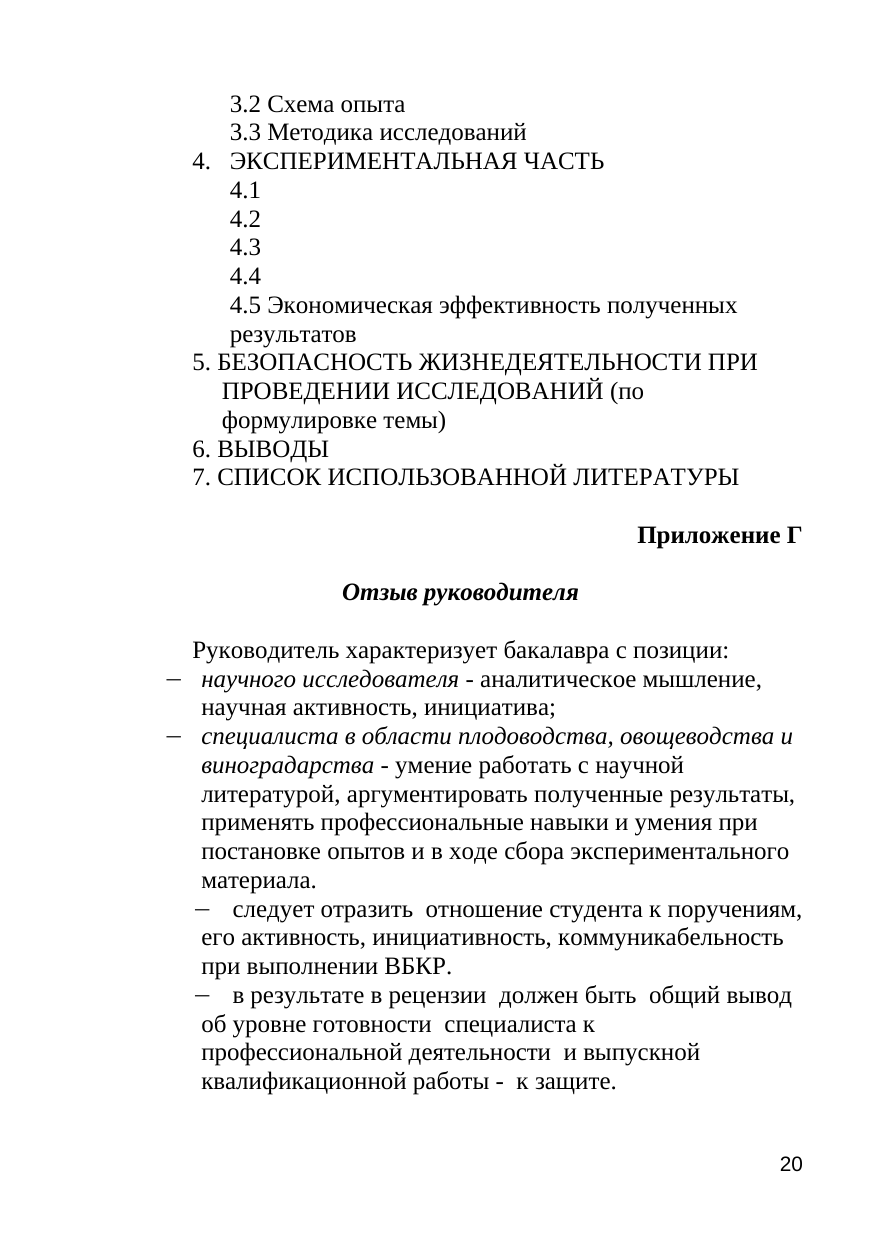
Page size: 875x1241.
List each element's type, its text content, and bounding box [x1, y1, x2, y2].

list следует отразить отношение студента к поручениям, его активность, инициативность, коммуникабельность при выполнении ВБКР. [192, 894, 803, 980]
list 4.1 [229, 175, 803, 204]
list 4.4 [229, 261, 803, 290]
list 4.5 Экономическая эффективность полученных результатов [229, 290, 803, 347]
text Отзыв руководителя [118, 577, 803, 606]
text 5. БЕЗОПАСНОСТЬ ЖИЗНЕДЕЯТЕЛЬНОСТИ ПРИ ПРОВЕДЕНИИ ИССЛЕДОВАНИЙ (по формулировке темы) [192, 347, 803, 434]
list научного исследователя - аналитическое мышление, научная активность, инициатива; [163, 664, 803, 721]
list 4.2 [229, 204, 803, 232]
list Методика исследований [229, 117, 803, 146]
list ЭКСПЕРИМЕНТАЛЬНАЯ ЧАСТЬ [192, 146, 803, 175]
list в результате в рецензии должен быть общий вывод об уровне готовности специалиста к профессиональной деятельности и выпускной квалификационной работы - к защите. [192, 980, 803, 1095]
list Схема опыта [229, 89, 803, 117]
text Приложение Г [118, 520, 803, 549]
list 4.3 [229, 232, 803, 261]
text 7. СПИСОК ИСПОЛЬЗОВАННОЙ ЛИТЕРАТУРЫ [118, 462, 803, 491]
text Руководитель характеризует бакалавра с позиции: [118, 635, 803, 664]
text 6. ВЫВОДЫ [118, 434, 803, 462]
list специалиста в области плодоводства, овощеводства и виноградарства - умение работать с научной литературой, аргументировать полученные результаты, применять профессиональные навыки и умения при постановке опытов и в ходе сбора экспериментального материала. [163, 721, 803, 894]
